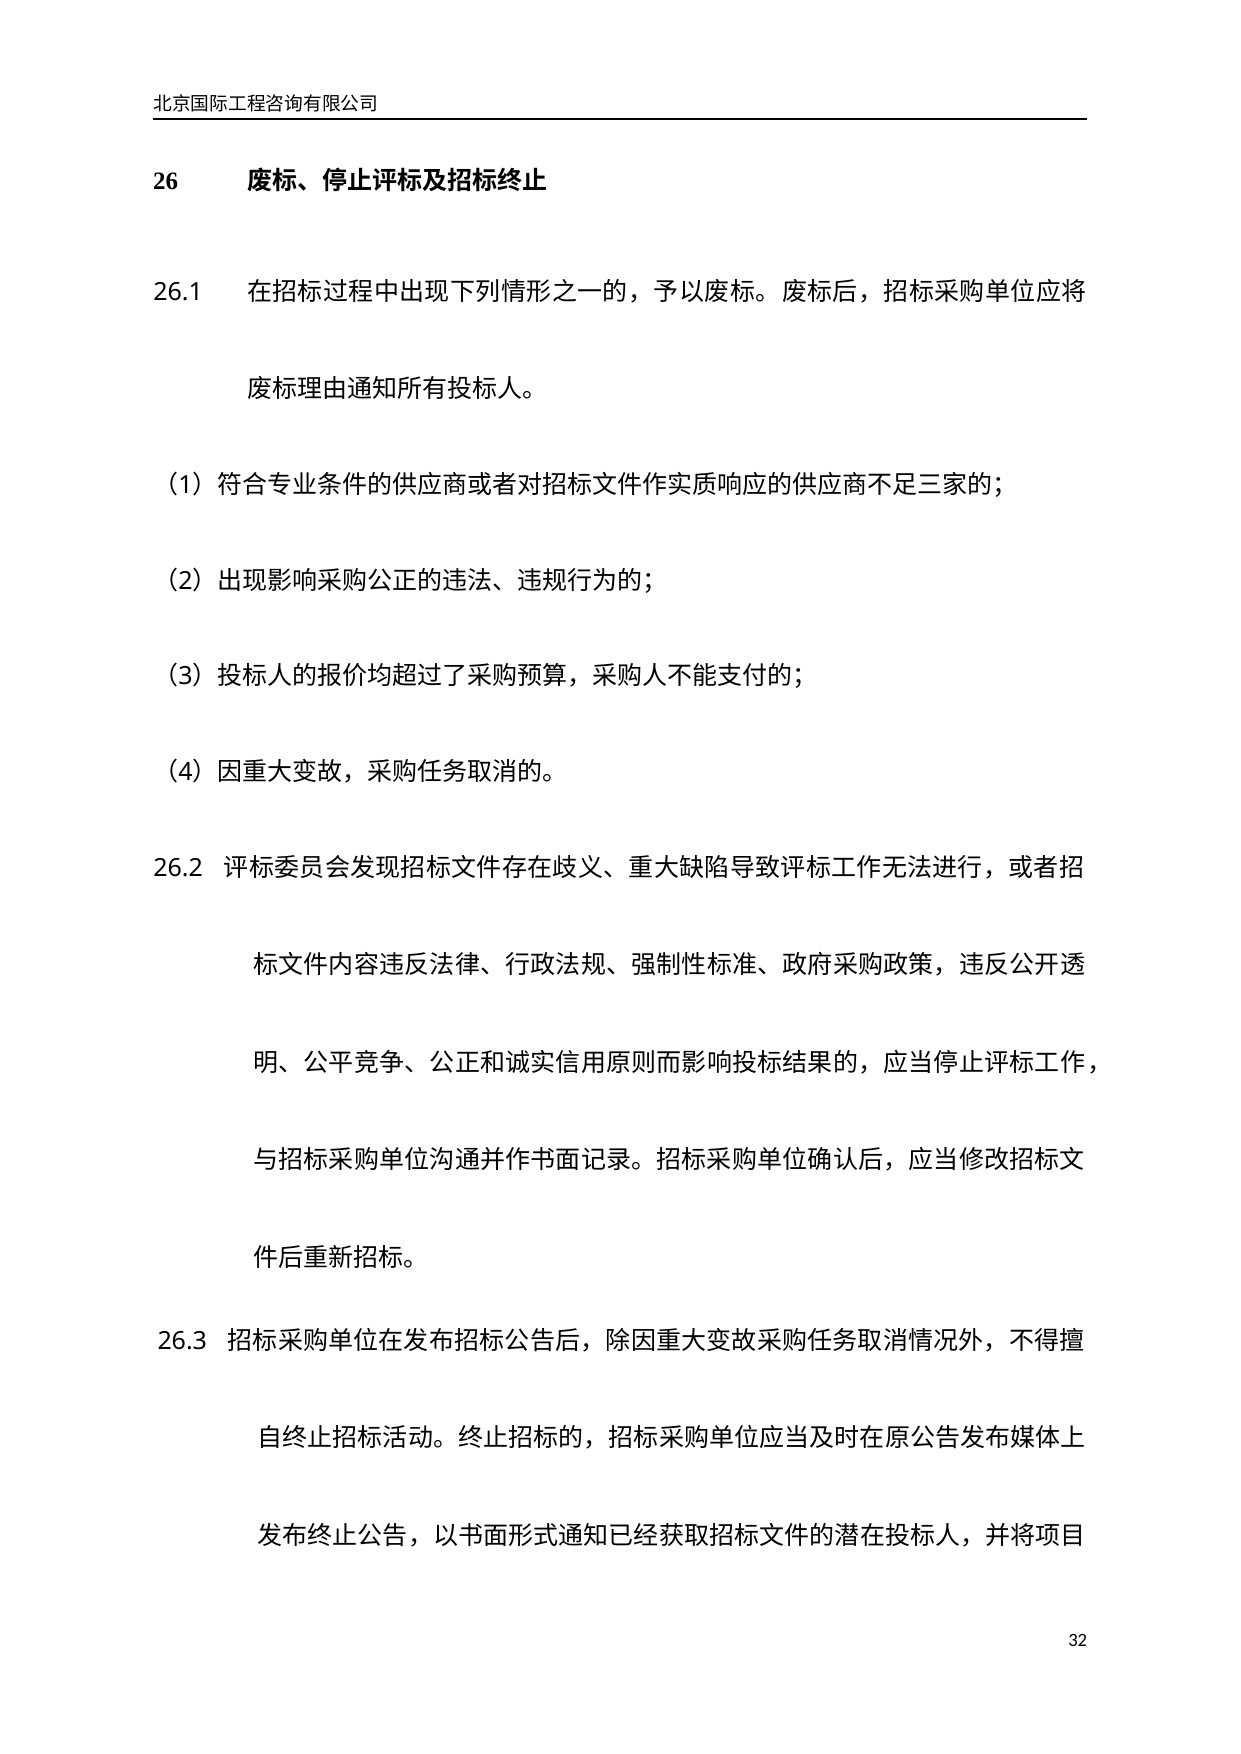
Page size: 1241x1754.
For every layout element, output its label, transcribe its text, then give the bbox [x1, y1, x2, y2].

text （2）出现影响采购公正的违法、违规行为的； [153, 546, 1087, 611]
text （1）符合专业条件的供应商或者对招标文件作实质响应的供应商不足三家的； [153, 450, 1087, 515]
text 26.1 在招标过程中出现下列情形之一的，予以废标。废标后，招标采购单位应将废标理由通知所有投标人。 [153, 257, 1087, 419]
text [157, 1306, 1087, 1566]
text （3）投标人的报价均超过了采购预算，采购人不能支付的； [153, 641, 1087, 706]
text （4）因重大变故，采购任务取消的。 [153, 737, 1087, 802]
text 26.2 评标委员会发现招标文件存在歧义、重大缺陷导致评标工作无法进行，或者招标文件内容违反法律、行政法规、强制性标准、政府采购政策，违反公开透明、公平竞争、公正和诚实信用原则而影响投标结果的，应当停止评标工作，与招标采购单位沟通并作书面记录。招标采购单位确认后，应当修改招标文件后重新招标。 [153, 833, 1087, 1288]
subtitle 26 废标、停止评标及招标终止 [59, 146, 1087, 211]
